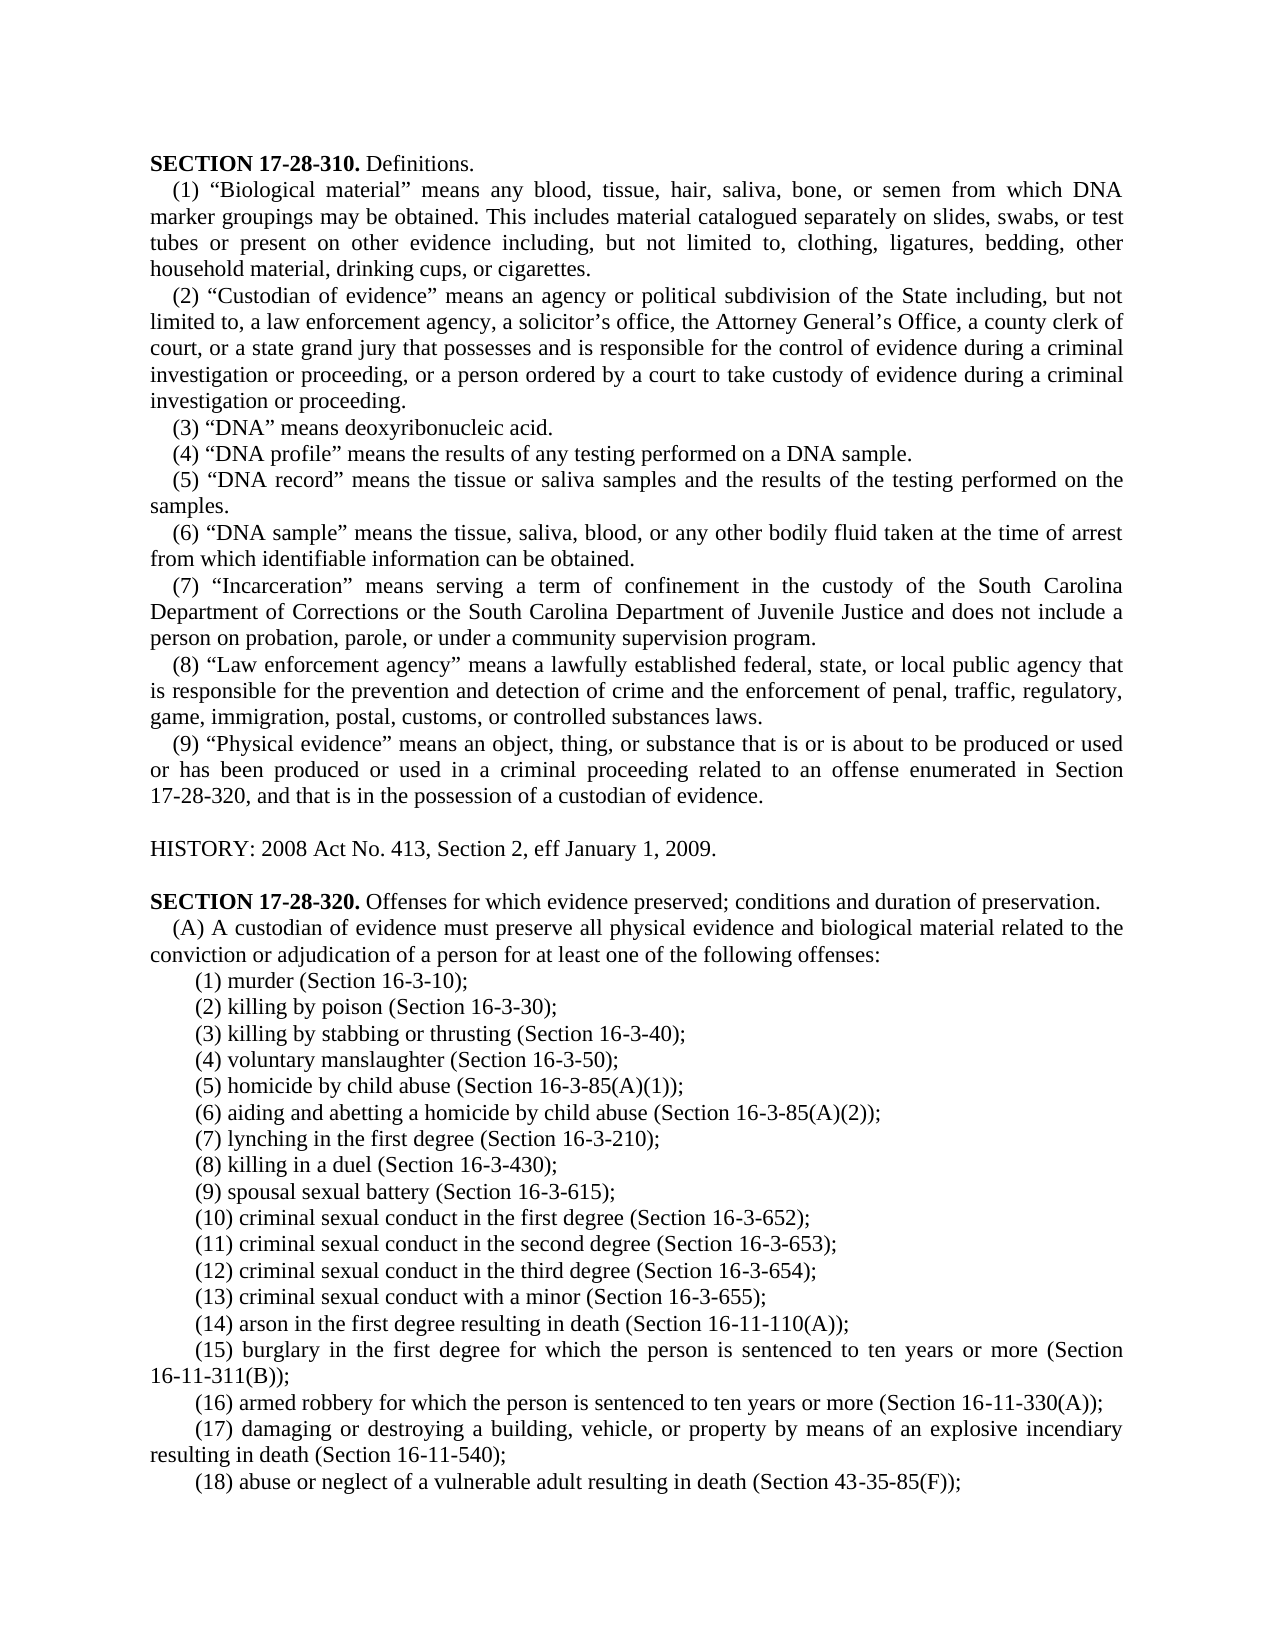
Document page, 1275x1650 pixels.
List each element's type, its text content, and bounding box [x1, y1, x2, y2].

text (2) “Custodian of evidence” means an agency or political subdivision of the State including, but not limited to, a law enforcement agency, a solicitor’s office, the Attorney General’s Office, a county clerk of court, or a state grand jury that possesses and is responsible for the control of evidence during a criminal investigation or proceeding, or a person ordered by a court to take custody of evidence during a criminal investigation or proceeding. [150, 282, 1125, 413]
text (15) burglary in the first degree for which the person is sentenced to ten years or more (Section 16-11-311(B)); [150, 1336, 1125, 1389]
text (12) criminal sexual conduct in the third degree (Section 16-3-654); [150, 1257, 1125, 1283]
text (4) voluntary manslaughter (Section 16-3-50); [150, 1046, 1125, 1072]
text HISTORY: 2008 Act No. 413, Section 2, eff January 1, 2009. [150, 835, 1125, 862]
text (17) damaging or destroying a building, vehicle, or property by means of an explosive incendiary resulting in death (Section 16-11-540); [150, 1415, 1125, 1468]
text (5) “DNA record” means the tissue or saliva samples and the results of the testing performed on the samples. [150, 466, 1125, 519]
text SECTION 17-28-310. Definitions. [150, 150, 1125, 176]
text (3) “DNA” means deoxyribonucleic acid. [150, 413, 1125, 440]
text (10) criminal sexual conduct in the first degree (Section 16-3-652); [150, 1204, 1125, 1231]
text (2) killing by poison (Section 16-3-30); [150, 993, 1125, 1020]
text (8) “Law enforcement agency” means a lawfully established federal, state, or local public agency that is responsible for the prevention and detection of crime and the enforcement of penal, traffic, regulatory, game, immigration, postal, customs, or controlled substances laws. [150, 651, 1125, 730]
text (1) “Biological material” means any blood, tissue, hair, saliva, bone, or semen from which DNA marker groupings may be obtained. This includes material catalogued separately on slides, swabs, or test tubes or present on other evidence including, but not limited to, clothing, ligatures, bedding, other household material, drinking cups, or cigarettes. [150, 176, 1125, 282]
text (9) spousal sexual battery (Section 16-3-615); [150, 1178, 1125, 1204]
text (8) killing in a duel (Section 16-3-430); [150, 1151, 1125, 1178]
text (3) killing by stabbing or thrusting (Section 16-3-40); [150, 1020, 1125, 1046]
text (18) abuse or neglect of a vulnerable adult resulting in death (Section 43-35-85(F)); [150, 1468, 1125, 1494]
text (A) A custodian of evidence must preserve all physical evidence and biological material related to the conviction or adjudication of a person for at least one of the following offenses: [150, 914, 1125, 967]
text (9) “Physical evidence” means an object, thing, or substance that is or is about to be produced or used or has been produced or used in a criminal proceeding related to an offense enumerated in Section 17-28-320, and that is in the possession of a custodian of evidence. [150, 730, 1125, 809]
text (6) aiding and abetting a homicide by child abuse (Section 16-3-85(A)(2)); [150, 1099, 1125, 1125]
text (1) murder (Section 16-3-10); [150, 967, 1125, 993]
text (5) homicide by child abuse (Section 16-3-85(A)(1)); [150, 1072, 1125, 1099]
text (16) armed robbery for which the person is sentenced to ten years or more (Section 16-11-330(A)); [150, 1389, 1125, 1415]
text (11) criminal sexual conduct in the second degree (Section 16-3-653); [150, 1231, 1125, 1257]
text (4) “DNA profile” means the results of any testing performed on a DNA sample. [150, 440, 1125, 466]
text (14) arson in the first degree resulting in death (Section 16-11-110(A)); [150, 1309, 1125, 1336]
text SECTION 17-28-320. Offenses for which evidence preserved; conditions and duration of preservation. [150, 888, 1125, 914]
text (7) lynching in the first degree (Section 16-3-210); [150, 1125, 1125, 1151]
text (7) “Incarceration” means serving a term of confinement in the custody of the South Carolina Department of Corrections or the South Carolina Department of Juvenile Justice and does not include a person on probation, parole, or under a community supervision program. [150, 572, 1125, 651]
text (6) “DNA sample” means the tissue, saliva, blood, or any other bodily fluid taken at the time of arrest from which identifiable information can be obtained. [150, 519, 1125, 572]
text (13) criminal sexual conduct with a minor (Section 16-3-655); [150, 1283, 1125, 1309]
